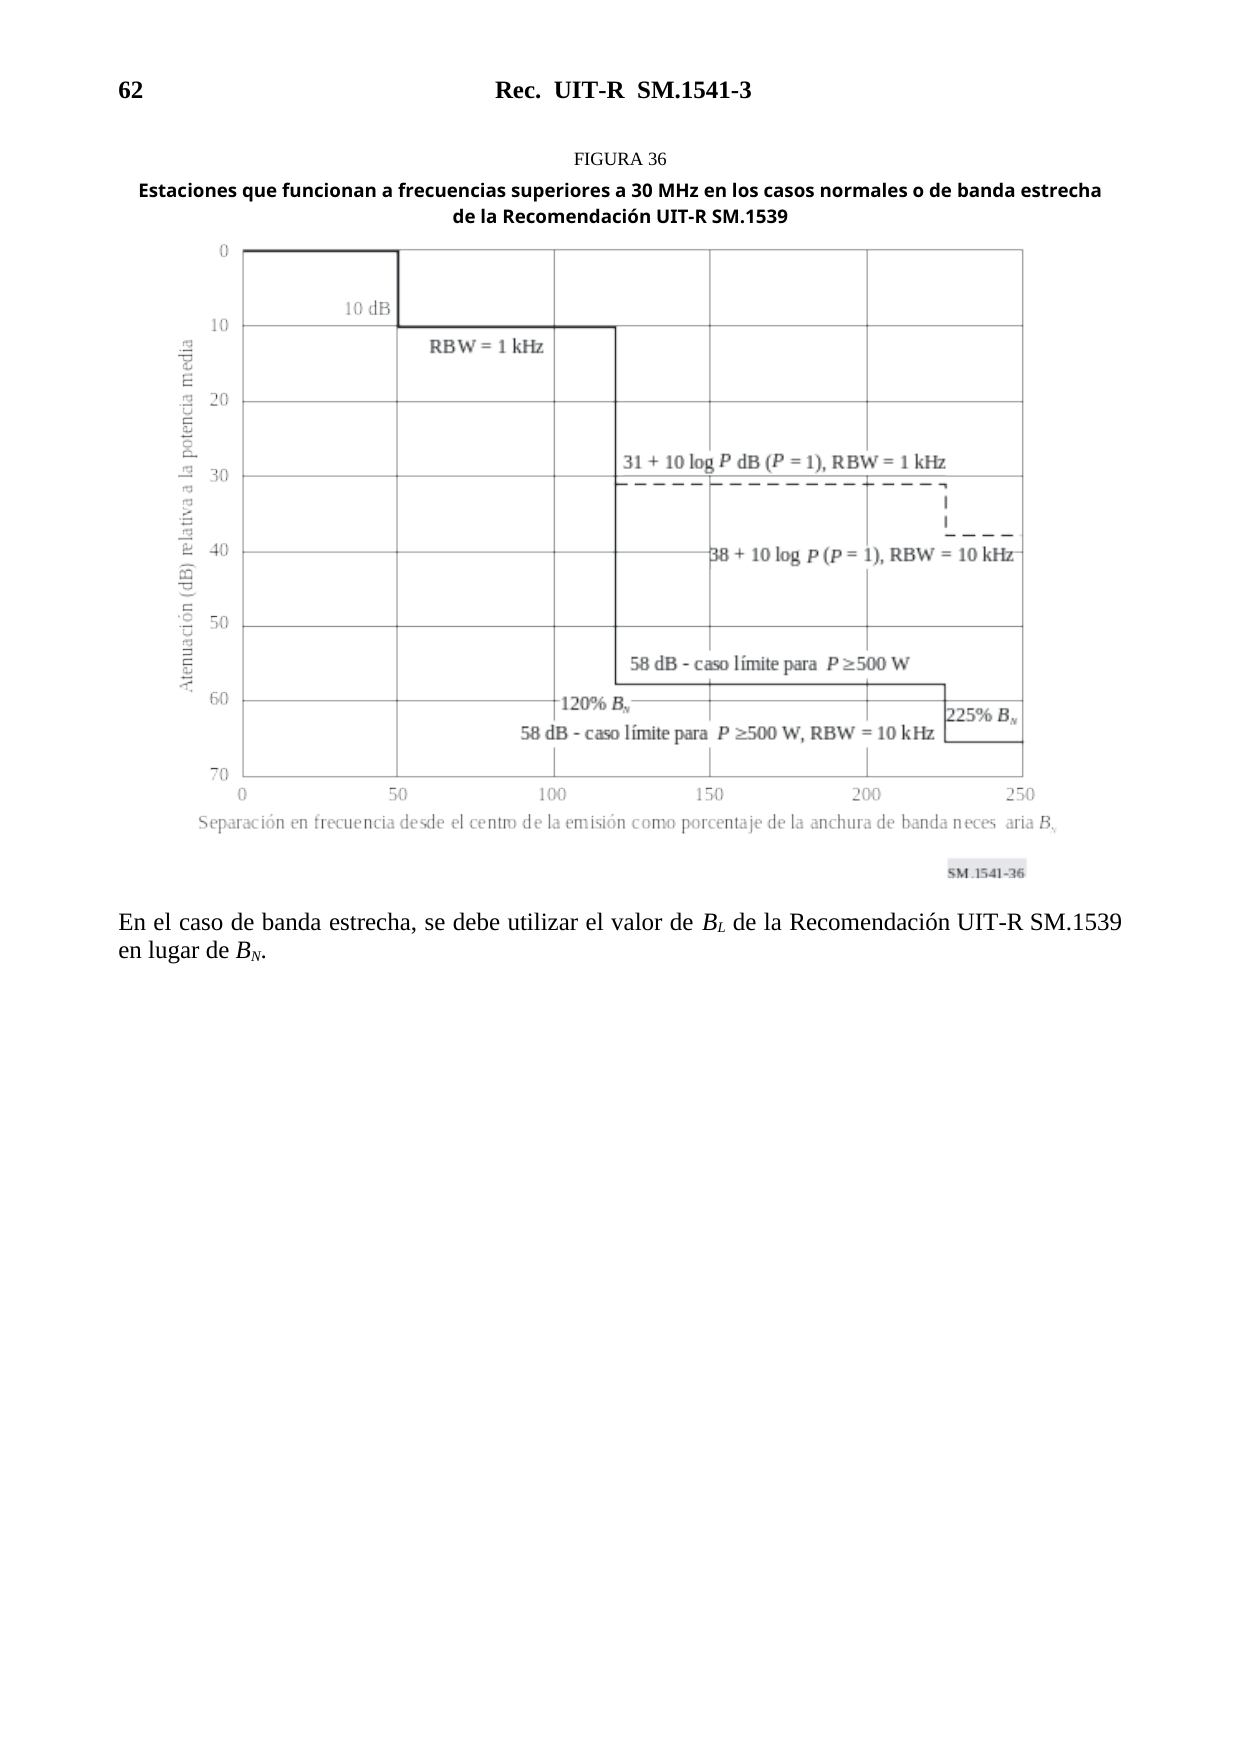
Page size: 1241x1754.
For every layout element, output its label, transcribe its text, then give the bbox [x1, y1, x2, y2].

title Estaciones que funcionan a frecuencias superiores a 30 MHz en los casos normales o de banda estrecha de la Recomendación UIT-R SM.1539 [118, 178, 1122, 229]
text Figura 36 [118, 148, 1122, 169]
text En el caso de banda estrecha, se debe utilizar el valor de BL de la Recomendación UIT-R SM.1539 en lugar de BN. [118, 907, 1122, 964]
